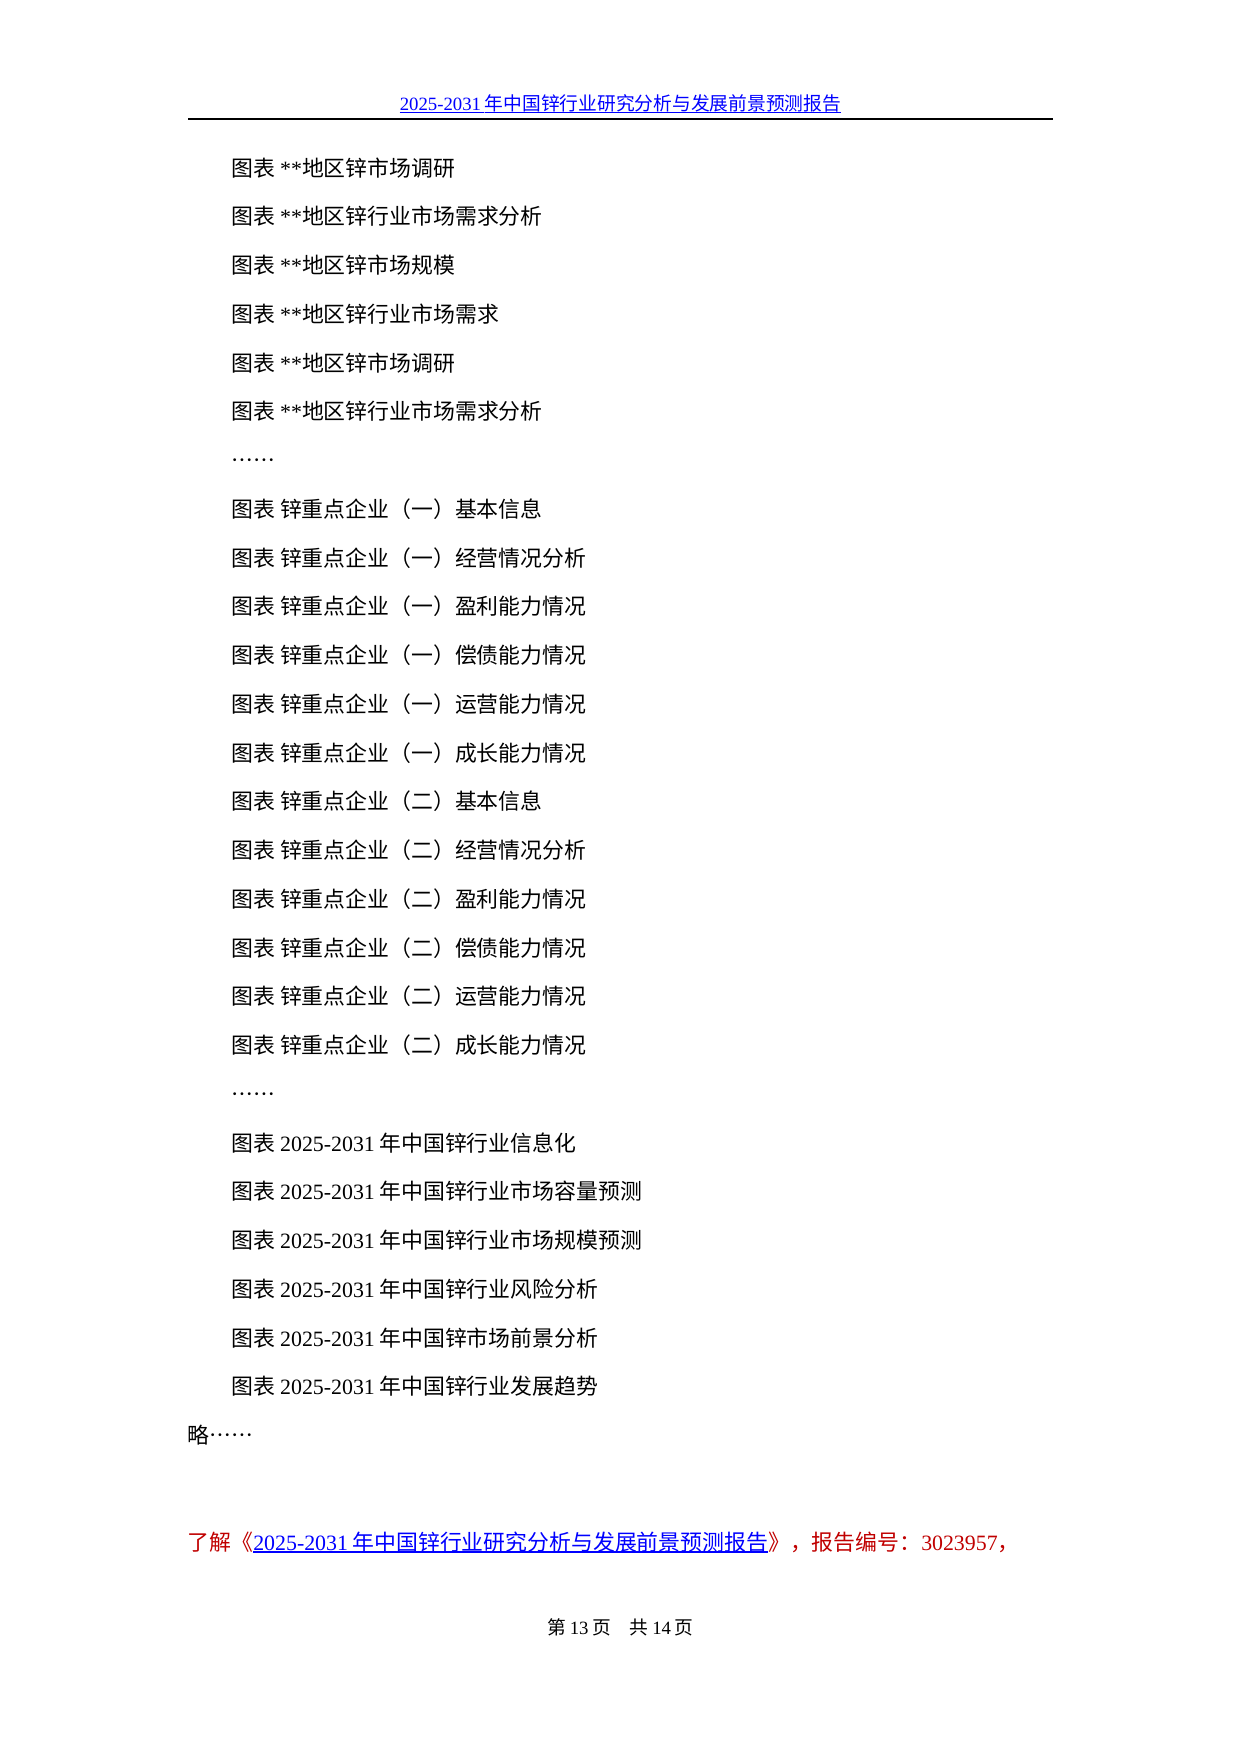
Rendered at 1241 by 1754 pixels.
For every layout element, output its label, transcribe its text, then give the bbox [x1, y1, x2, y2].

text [187, 150, 1053, 1450]
text 了解《2025-2031年中国锌行业研究分析与发展前景预测报告》，报告编号：3023957， [187, 1524, 1053, 1557]
